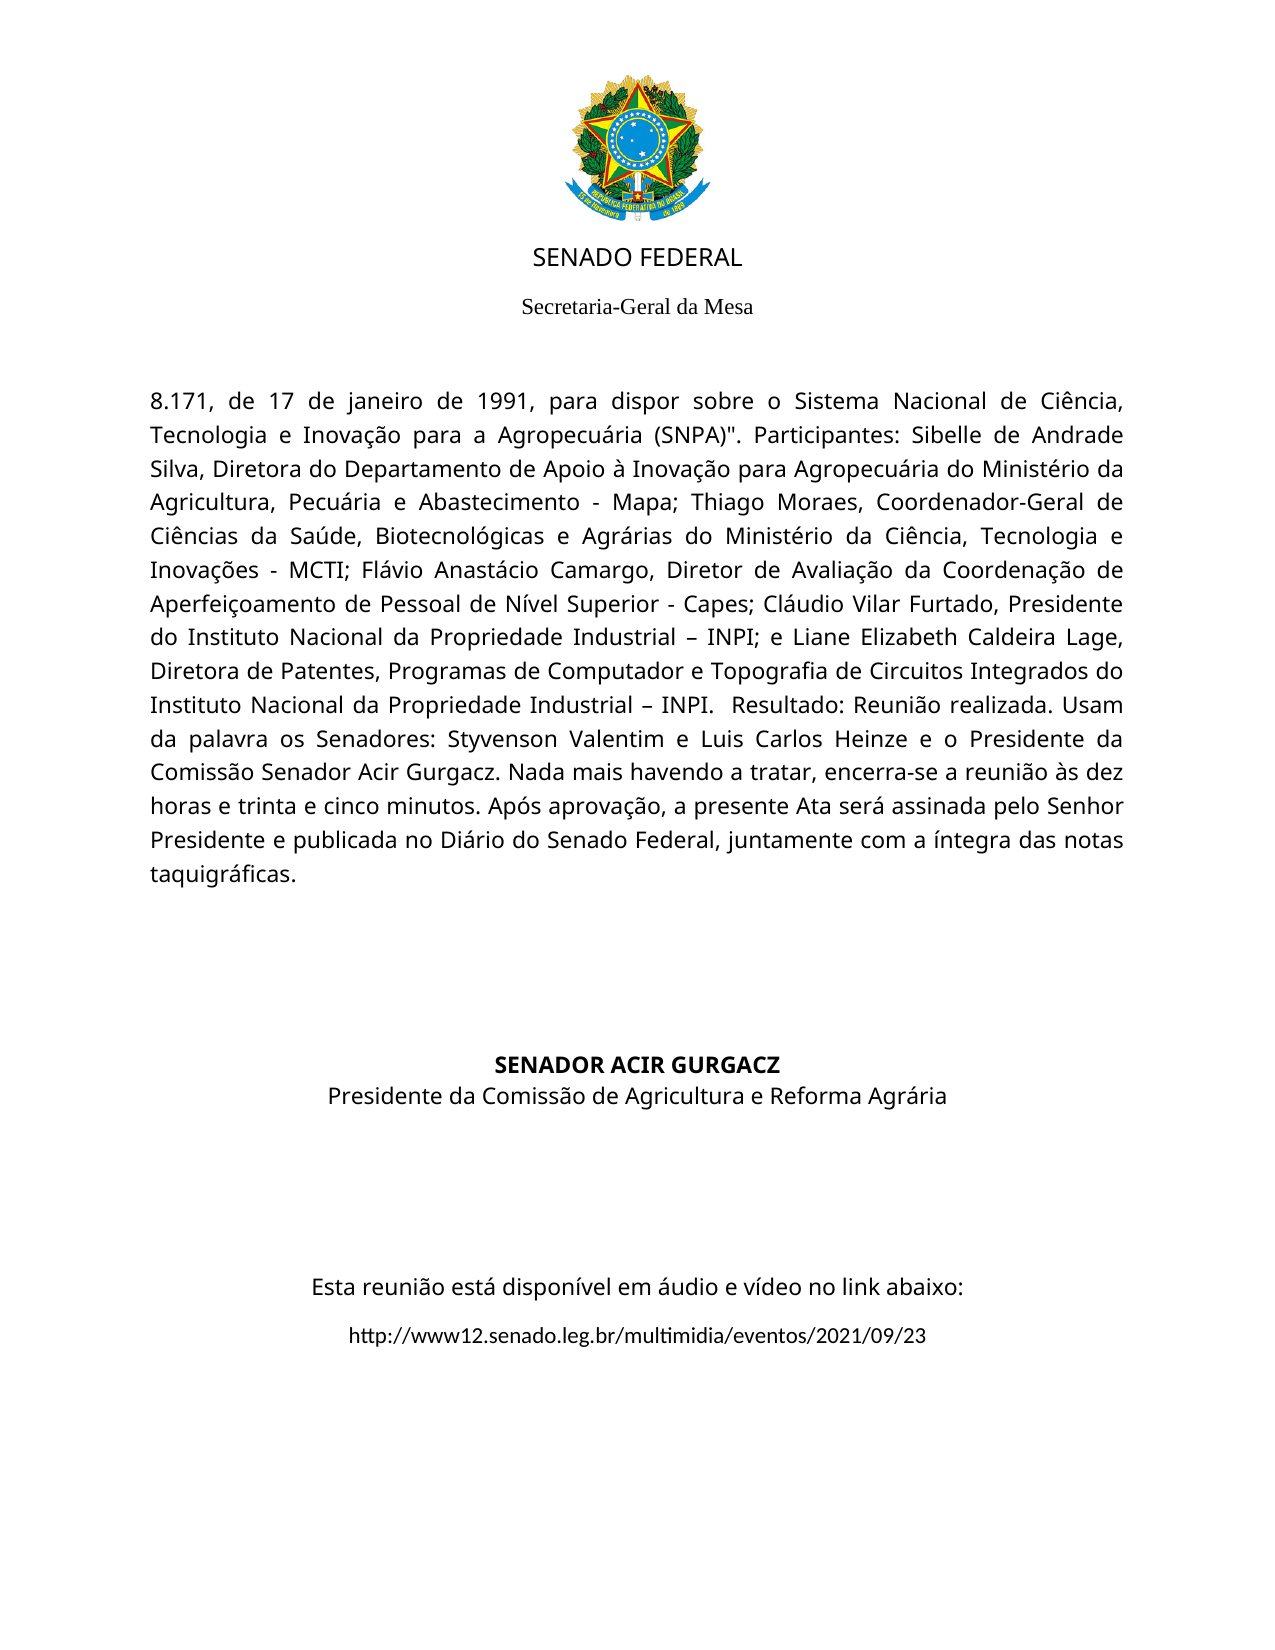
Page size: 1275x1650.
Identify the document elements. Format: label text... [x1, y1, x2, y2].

picture [564, 75, 711, 221]
text http://www12.senado.leg.br/multimidia/eventos/2021/09/23 [150, 1321, 1125, 1349]
text SENADOR ACIR GURGACZ [135, 1048, 1139, 1080]
text Presidente da Comissão de Agricultura e Reforma Agrária [150, 1080, 1125, 1111]
text Esta reunião está disponível em áudio e vídeo no link abaixo: [150, 1271, 1125, 1302]
